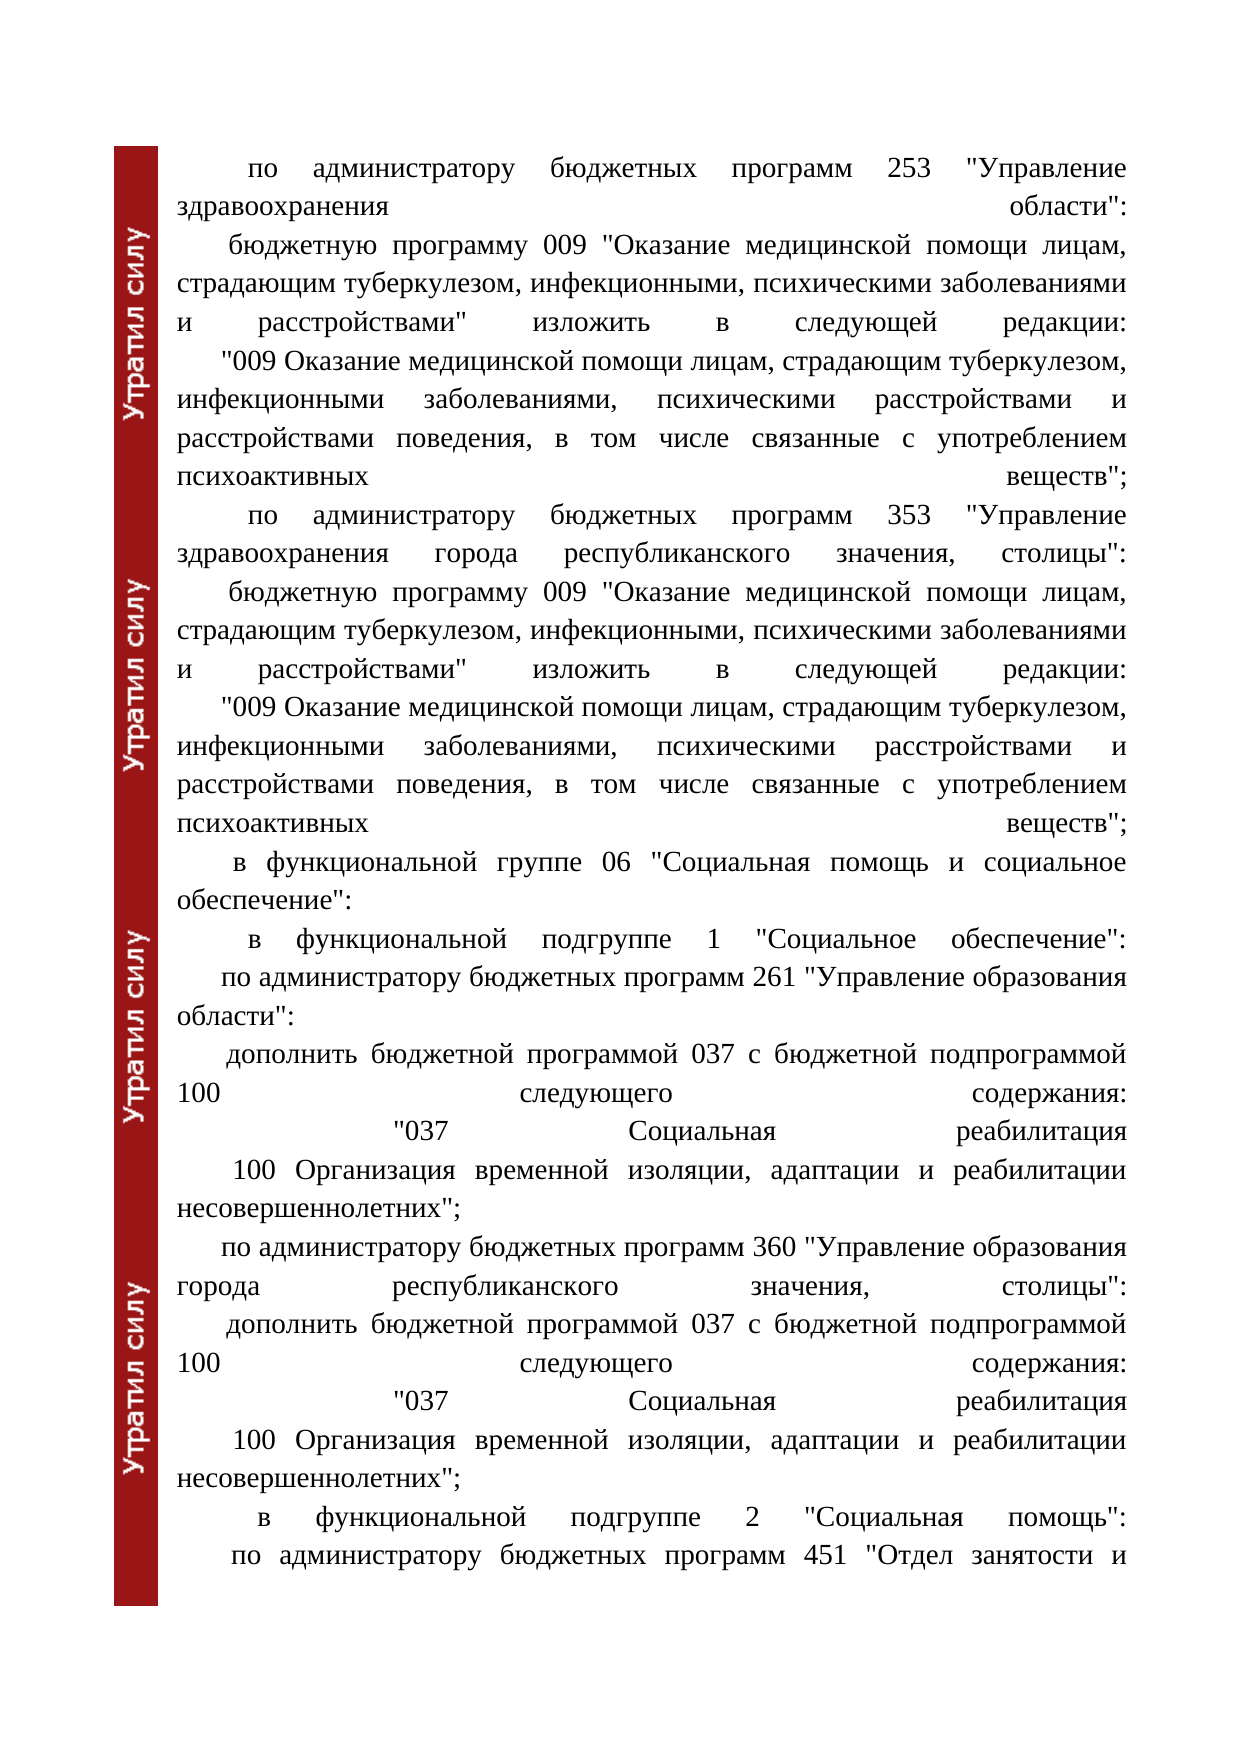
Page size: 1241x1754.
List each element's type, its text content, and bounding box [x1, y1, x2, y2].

picture [114, 1571, 158, 1606]
picture [114, 146, 158, 150]
